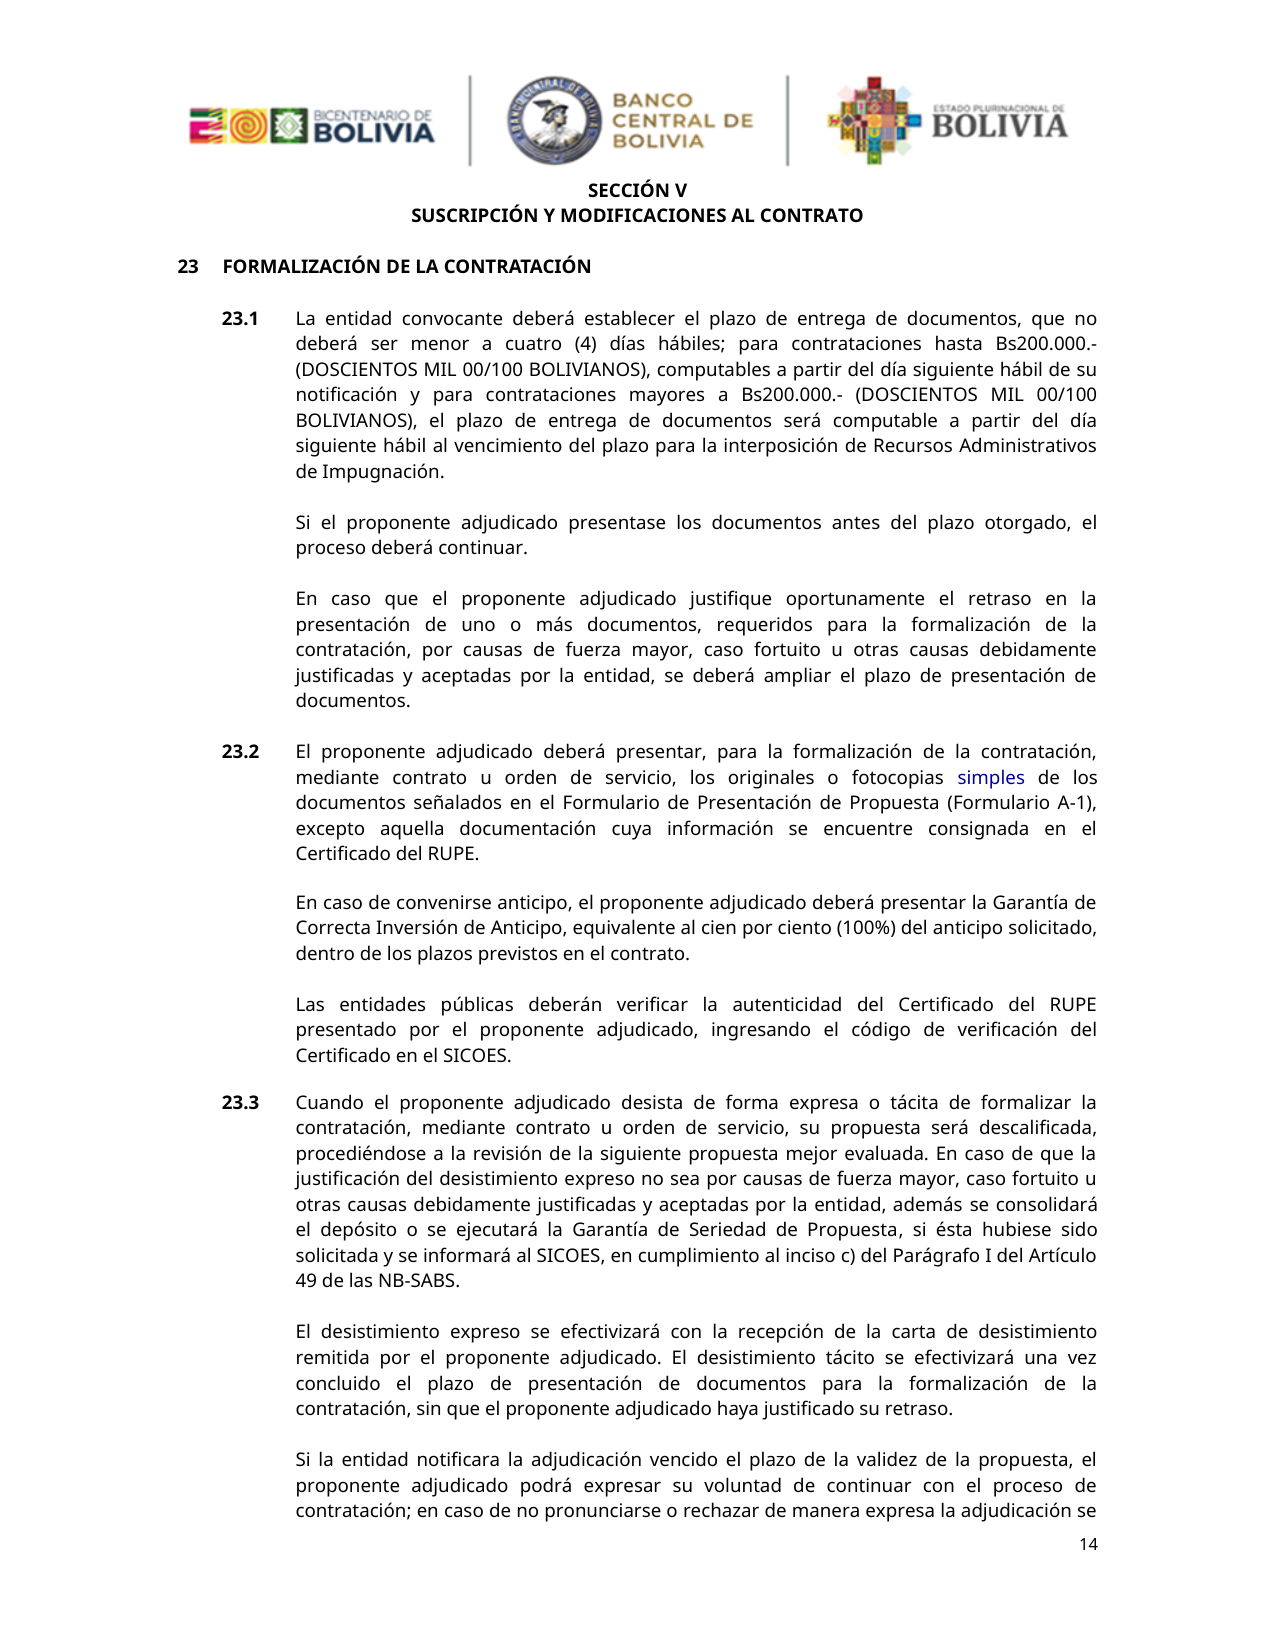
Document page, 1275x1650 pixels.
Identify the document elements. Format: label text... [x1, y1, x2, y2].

list En caso que el proponente adjudicado justifique oportunamente el retraso en la presentación de uno o más documentos, requeridos para la formalización de la contratación, por causas de fuerza mayor, caso fortuito u otras causas debidamente justificadas y aceptadas por la entidad, se deberá ampliar el plazo de presentación de documentos. [295, 586, 1098, 713]
picture [171, 25, 1092, 169]
text SECCIÓN V [177, 177, 1098, 203]
list En caso de convenirse anticipo, el proponente adjudicado deberá presentar la Garantía de Correcta Inversión de Anticipo, equivalente al cien por ciento (100%) del anticipo solicitado, dentro de los plazos previstos en el contrato. [295, 889, 1098, 966]
list El proponente adjudicado deberá presentar, para la formalización de la contratación, mediante contrato u orden de servicio, los originales o fotocopias simples de los documentos señalados en el Formulario de Presentación de Propuesta (Formulario A-1), excepto aquella documentación cuya información se encuentre consignada en el Certificado del RUPE. [222, 739, 1098, 866]
text SUSCRIPCIÓN Y MODIFICACIONES AL CONTRATO [177, 203, 1098, 228]
title FORMALIZACIÓN DE LA CONTRATACIÓN [177, 254, 1098, 279]
list Las entidades públicas deberán verificar la autenticidad del Certificado del RUPE presentado por el proponente adjudicado, ingresando el código de verificación del Certificado en el SICOES. [295, 991, 1098, 1068]
list El desistimiento expreso se efectivizará con la recepción de la carta de desistimiento remitida por el proponente adjudicado. El desistimiento tácito se efectivizará una vez concluido el plazo de presentación de documentos para la formalización de la contratación, sin que el proponente adjudicado haya justificado su retraso. [295, 1319, 1098, 1421]
list La entidad convocante deberá establecer el plazo de entrega de documentos, que no deberá ser menor a cuatro (4) días hábiles; para contrataciones hasta Bs200.000.- (DOSCIENTOS MIL 00/100 BOLIVIANOS), computables a partir del día siguiente hábil de su notificación y para contrataciones mayores a Bs200.000.- (DOSCIENTOS MIL 00/100 BOLIVIANOS), el plazo de entrega de documentos será computable a partir del día siguiente hábil al vencimiento del plazo para la interposición de Recursos Administrativos de Impugnación. [222, 305, 1098, 483]
list Cuando el proponente adjudicado desista de forma expresa o tácita de formalizar la contratación, mediante contrato u orden de servicio, su propuesta será descalificada, procediéndose a la revisión de la siguiente propuesta mejor evaluada. En caso de que la justificación del desistimiento expreso no sea por causas de fuerza mayor, caso fortuito u otras causas debidamente justificadas y aceptadas por la entidad, además se consolidará el depósito o se ejecutará la Garantía de Seriedad de Propuesta, si ésta hubiese sido solicitada y se informará al SICOES, en cumplimiento al inciso c) del Parágrafo I del Artículo 49 de las NB-SABS. [222, 1089, 1098, 1293]
list Si el proponente adjudicado presentase los documentos antes del plazo otorgado, el proceso deberá continuar. [295, 509, 1098, 560]
